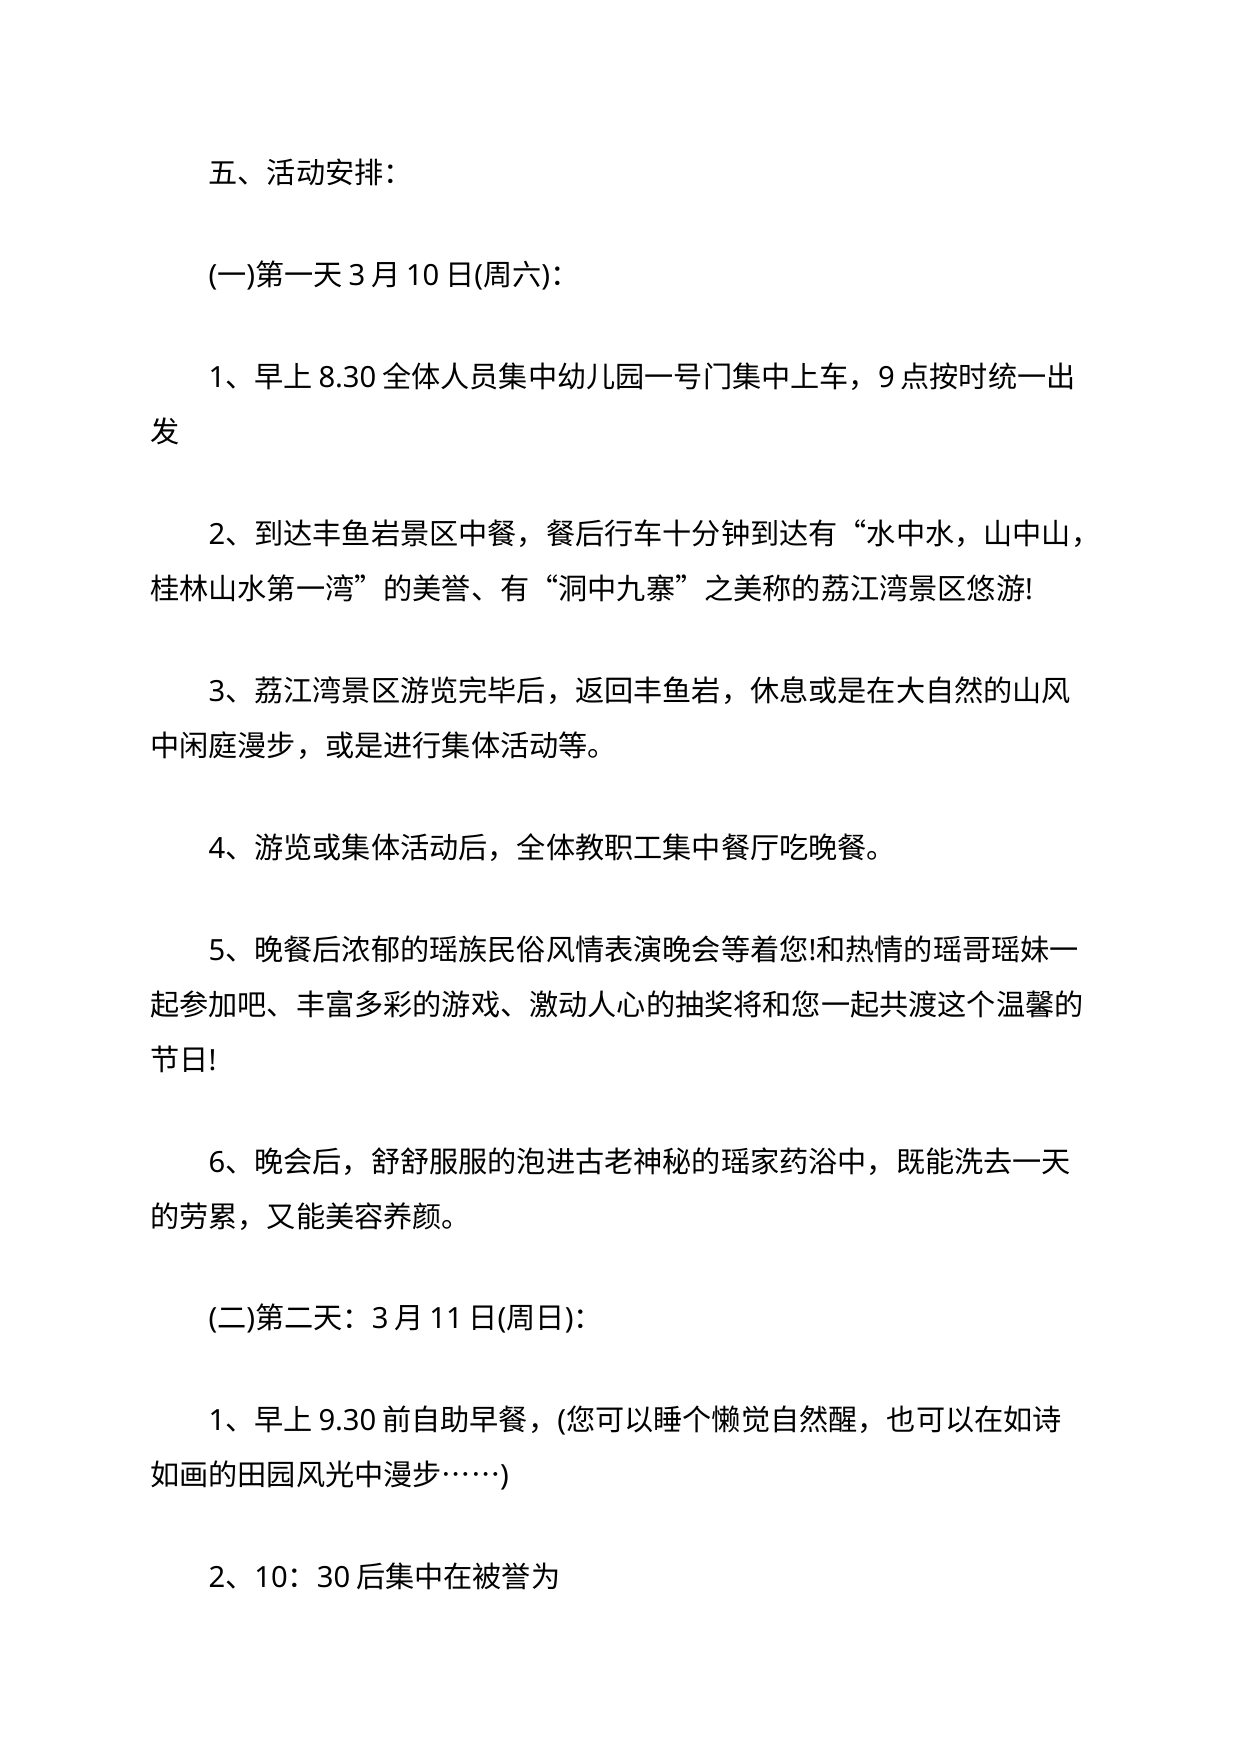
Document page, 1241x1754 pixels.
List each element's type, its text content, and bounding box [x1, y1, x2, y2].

text 4、游览或集体活动后，全体教职工集中餐厅吃晚餐。 [150, 824, 1090, 867]
text 2、到达丰鱼岩景区中餐，餐后行车十分钟到达有“水中水，山中山，桂林山水第一湾”的美誉、有“洞中九寨”之美称的荔江湾景区悠游! [150, 511, 1090, 608]
text 3、荔江湾景区游览完毕后，返回丰鱼岩，休息或是在大自然的山风中闲庭漫步，或是进行集体活动等。 [150, 667, 1090, 765]
text (一)第一天3月10日(周六)： [150, 252, 1090, 294]
text 6、晚会后，舒舒服服的泡进古老神秘的瑶家药浴中，既能洗去一天的劳累，又能美容养颜。 [150, 1138, 1090, 1235]
text 2、10：30后集中在被誉为 [150, 1554, 1090, 1596]
text (二)第二天：3月11日(周日)： [150, 1295, 1090, 1337]
text 1、早上9.30前自助早餐，(您可以睡个懒觉自然醒，也可以在如诗如画的田园风光中漫步……) [150, 1397, 1090, 1494]
text 1、早上8.30全体人员集中幼儿园一号门集中上车，9点按时统一出发 [150, 354, 1090, 451]
text 5、晚餐后浓郁的瑶族民俗风情表演晚会等着您!和热情的瑶哥瑶妹一起参加吧、丰富多彩的游戏、激动人心的抽奖将和您一起共渡这个温馨的节日! [150, 926, 1090, 1078]
text 五、活动安排： [150, 150, 1090, 192]
